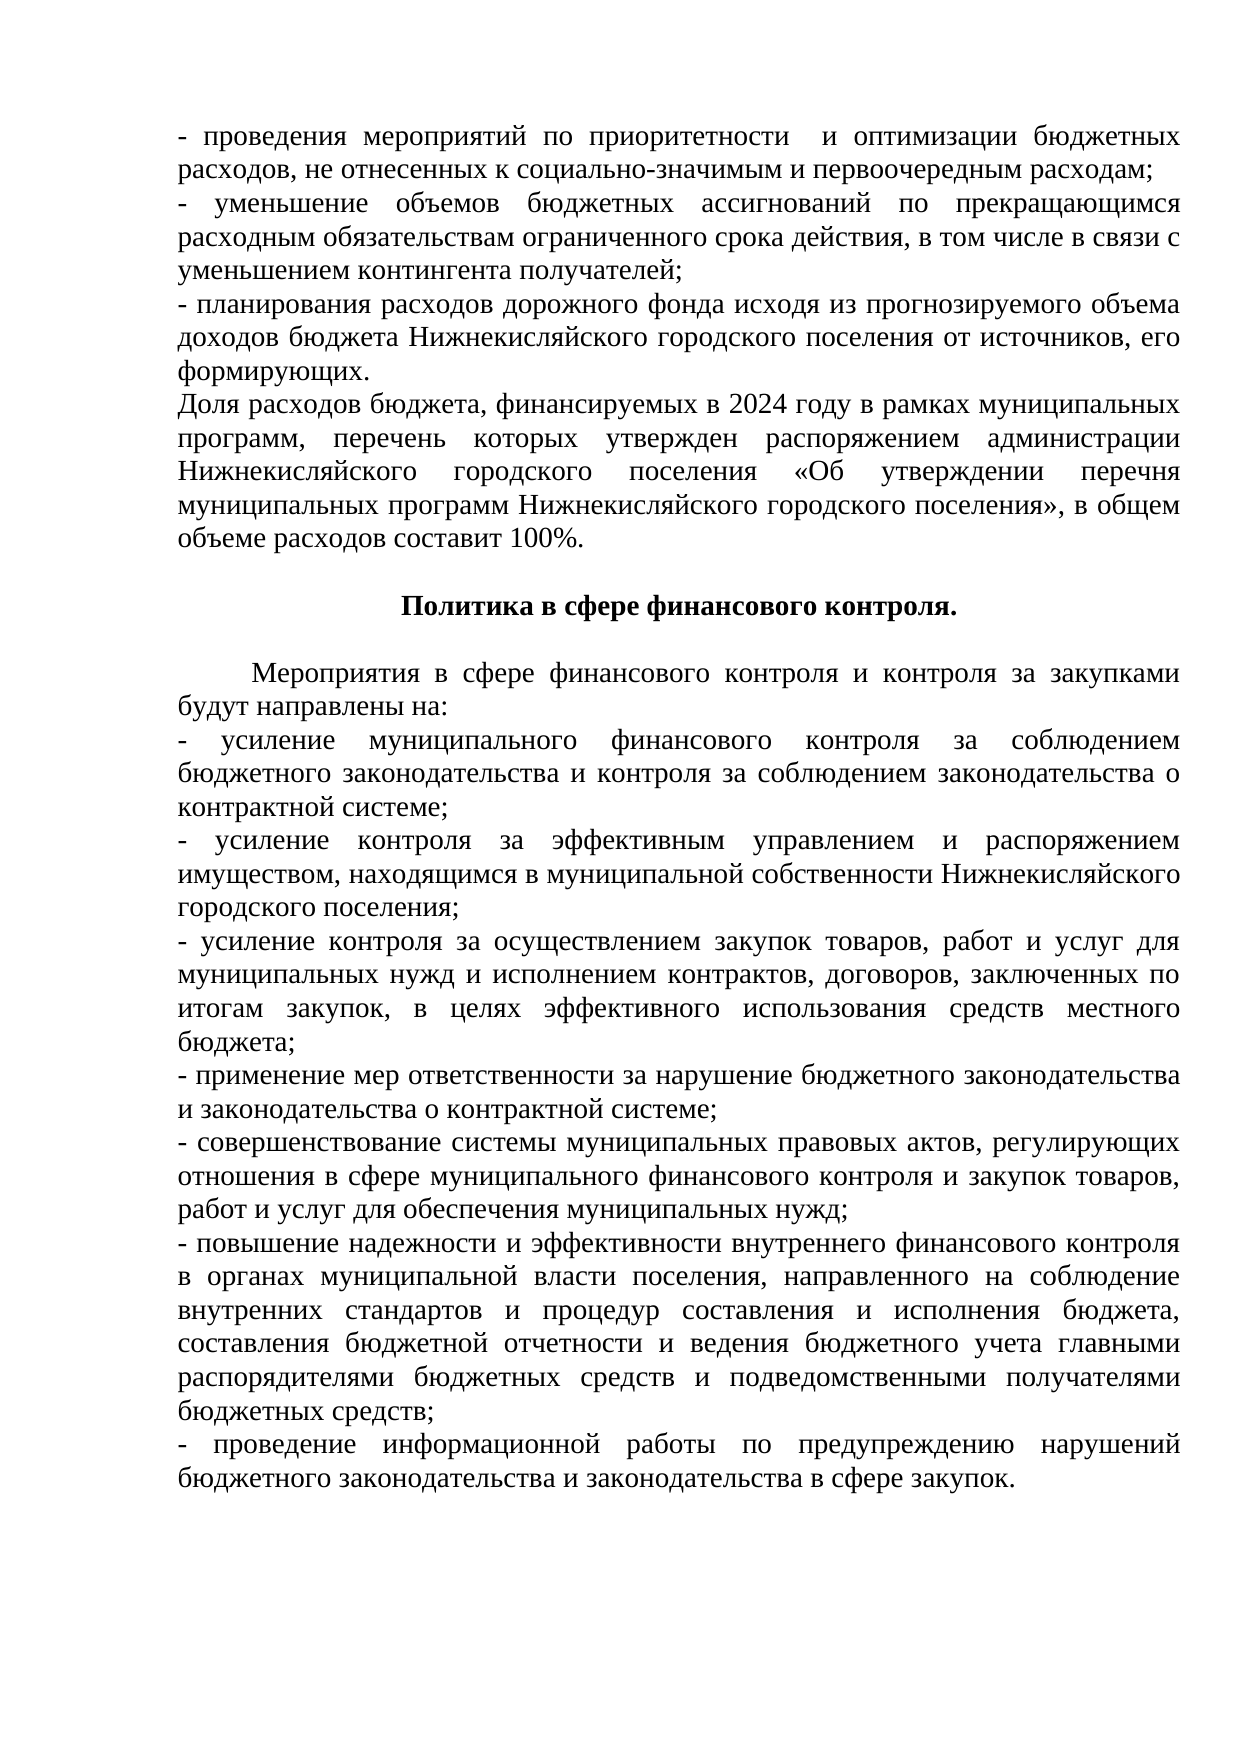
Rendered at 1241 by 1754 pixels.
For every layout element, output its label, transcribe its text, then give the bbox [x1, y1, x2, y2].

text - усиление контроля за осуществлением закупок товаров, работ и услуг для муниципальных нужд и исполнением контрактов, договоров, заключенных по итогам закупок, в целях эффективного использования средств местного бюджета; [177, 923, 1181, 1057]
text Мероприятия в сфере финансового контроля и контроля за закупками будут направлены на: [177, 655, 1181, 722]
text Политика в сфере финансового контроля. [177, 588, 1181, 621]
text - совершенствование системы муниципальных правовых актов, регулирующих отношения в сфере муниципального финансового контроля и закупок товаров, работ и услуг для обеспечения муниципальных нужд; [177, 1124, 1181, 1225]
text - проведение информационной работы по предупреждению нарушений бюджетного законодательства и законодательства в сфере закупок. [177, 1426, 1181, 1493]
text - повышение надежности и эффективности внутреннего финансового контроля в органах муниципальной власти поселения, направленного на соблюдение внутренних стандартов и процедур составления и исполнения бюджета, составления бюджетной отчетности и ведения бюджетного учета главными распорядителями бюджетных средств и подведомственными получателями бюджетных средств; [177, 1225, 1181, 1426]
text - усиление муниципального финансового контроля за соблюдением бюджетного законодательства и контроля за соблюдением законодательства о контрактной системе; [177, 722, 1181, 822]
list - проведения мероприятий по приоритетности и оптимизации бюджетных расходов, не отнесенных к социально-значимым и первоочередным расходам; [177, 118, 1181, 185]
text - применение мер ответственности за нарушение бюджетного законодательства и законодательства о контрактной системе; [177, 1057, 1181, 1124]
list - уменьшение объемов бюджетных ассигнований по прекращающимся расходным обязательствам ограниченного срока действия, в том числе в связи с уменьшением контингента получателей; [177, 185, 1181, 286]
text - планирования расходов дорожного фонда исходя из прогнозируемого объема доходов бюджета Нижнекисляйского городского поселения от источников, его формирующих. [177, 286, 1181, 386]
text - усиление контроля за эффективным управлением и распоряжением имуществом, находящимся в муниципальной собственности Нижнекисляйского городского поселения; [177, 822, 1181, 923]
text Доля расходов бюджета, финансируемых в 2024 году в рамках муниципальных программ, перечень которых утвержден распоряжением администрации Нижнекисляйского городского поселения «Об утверждении перечня муниципальных программ Нижнекисляйского городского поселения», в общем объеме расходов составит 100%. [177, 386, 1181, 554]
